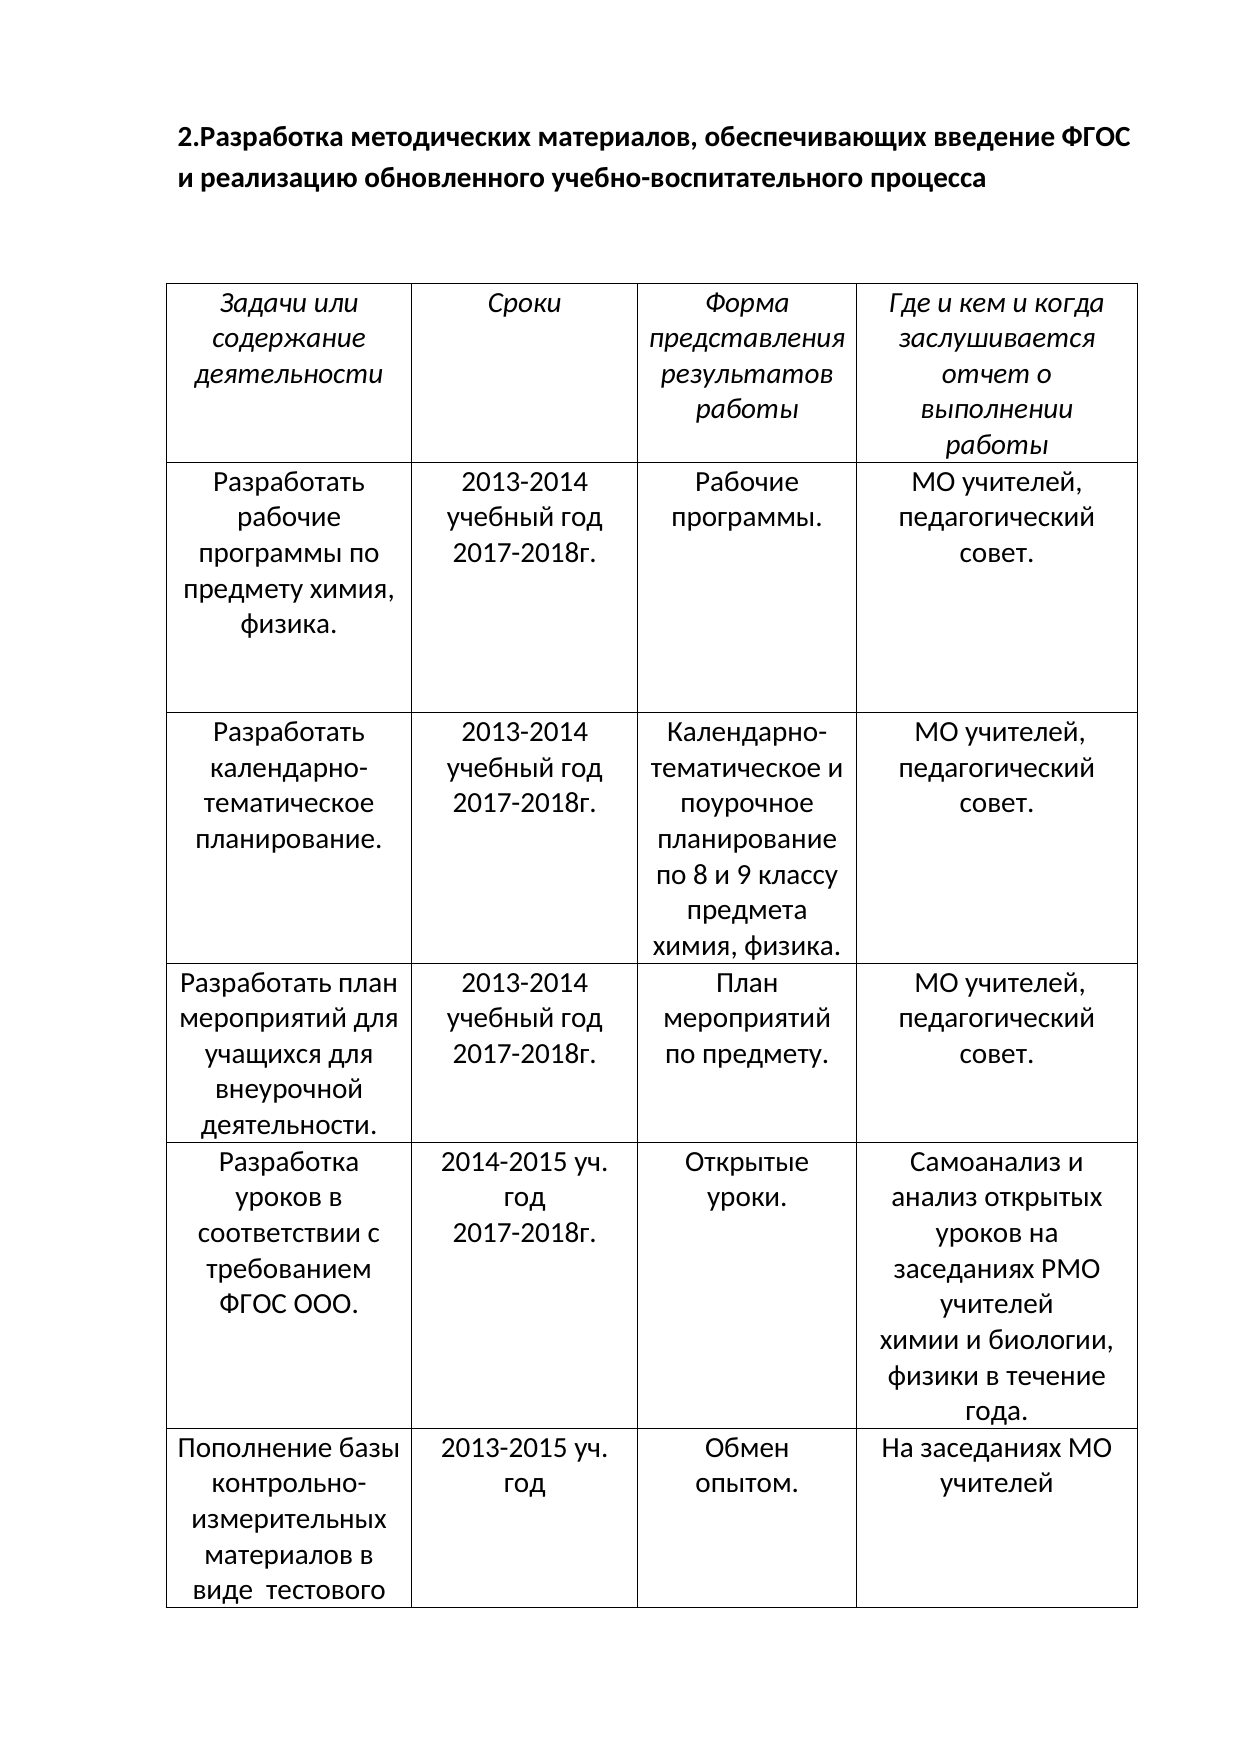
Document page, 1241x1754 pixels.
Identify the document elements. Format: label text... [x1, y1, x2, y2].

table_cell Обмен опытом. [638, 1429, 856, 1607]
table_cell Рабочие программы. [638, 463, 856, 712]
table_header Задачи или содержание деятельности [167, 284, 411, 462]
table_cell План мероприятий по предмету. [638, 964, 856, 1142]
table_header Форма представления результатов работы [638, 284, 856, 462]
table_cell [857, 1429, 1137, 1607]
table_cell МО учителей, педагогический совет. [857, 964, 1137, 1142]
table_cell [167, 1429, 411, 1607]
table_cell 2013-2015 уч. год [412, 1429, 637, 1607]
table_cell Календарно-тематическое и поурочное планирование по 8 и 9 классу предмета химия, физика. [638, 713, 856, 963]
table_cell 2013-2014 учебный год 2017-2018г. [412, 964, 637, 1142]
table_cell Разработать рабочие программы по предмету химия, физика. [167, 463, 411, 712]
table_cell Разработать календарно-тематическое планирование. [167, 713, 411, 963]
table_header Где и кем и когда заслушивается отчет о выполнении работы [857, 284, 1137, 462]
table_cell Самоанализ и анализ открытых уроков на заседаниях РМО учителей химии и биологии, физики в течение года. [857, 1143, 1137, 1428]
table_cell Разработка уроков в соответствии с требованием ФГОС ООО. [167, 1143, 411, 1428]
table_cell 2014-2015 уч. год 2017-2018г. [412, 1143, 637, 1428]
table_cell МО учителей, педагогический совет. [857, 463, 1137, 712]
table_cell МО учителей, педагогический совет. [857, 713, 1137, 963]
table_cell Открытые уроки. [638, 1143, 856, 1428]
table_cell 2013-2014 учебный год 2017-2018г. [412, 463, 637, 712]
table_cell 2013-2014 учебный год 2017-2018г. [412, 713, 637, 963]
table_header Сроки [412, 284, 637, 462]
text 2.Разработка методических материалов, обеспечивающих введение ФГОС и реализацию обновленного учебно-воспитательного процесса [177, 118, 1152, 195]
table_cell Разработать план мероприятий для учащихся для внеурочной деятельности. [167, 964, 411, 1142]
